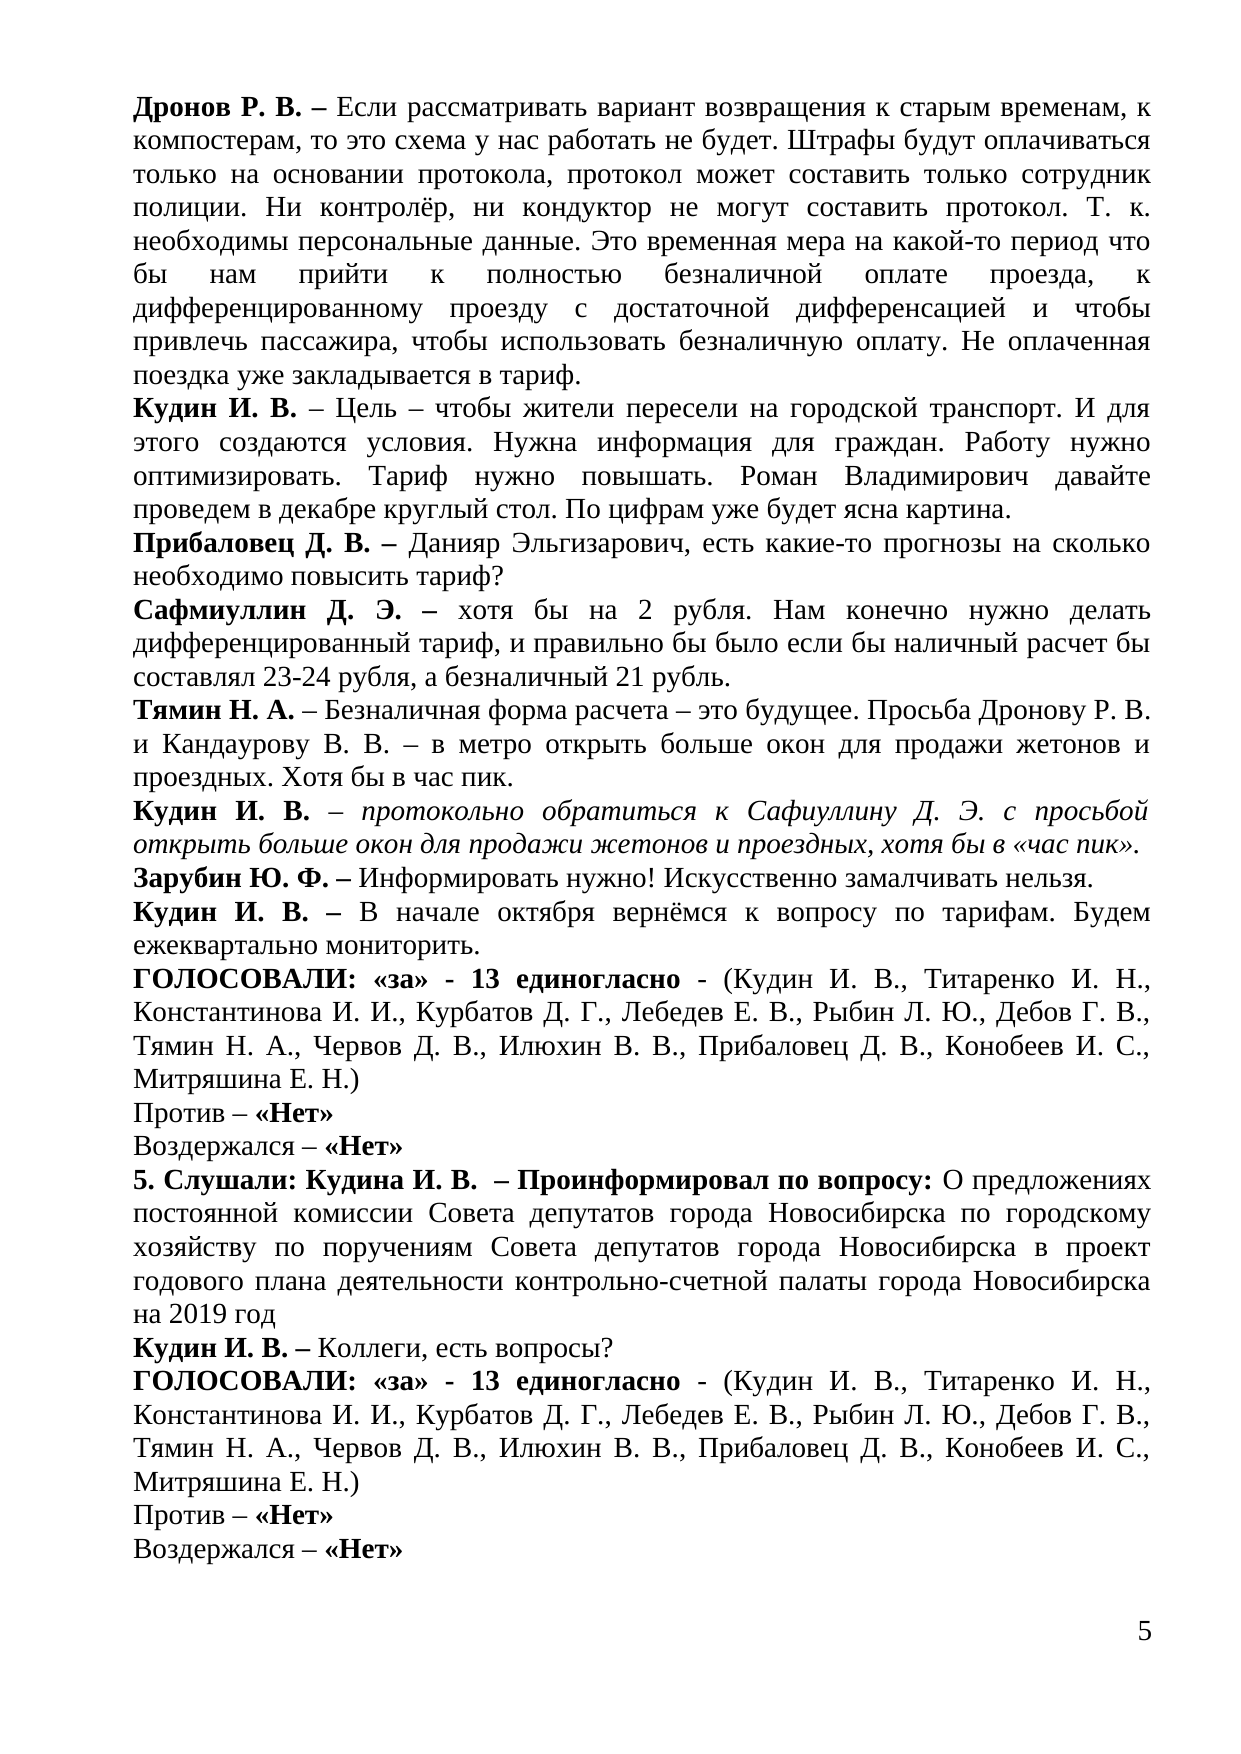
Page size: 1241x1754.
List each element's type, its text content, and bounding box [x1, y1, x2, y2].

text Кудин И. В. – Цель – чтобы жители пересели на городской транспорт. И для этого создаются условия. Нужна информация для граждан. Работу нужно оптимизировать. Тариф нужно повышать. Роман Владимирович давайте проведем в декабре круглый стол. По цифрам уже будет ясна картина. [133, 391, 1152, 525]
text Воздержался – «Нет» [133, 1531, 1152, 1564]
text 5. Слушали: Кудина И. В. – Проинформировал по вопросу: О предложениях постоянной комиссии Совета депутатов города Новосибирска по городскому хозяйству по поручениям Совета депутатов города Новосибирска в проект годового плана деятельности контрольно-счетной палаты города Новосибирска на 2019 год [133, 1162, 1152, 1330]
text Против – «Нет» [133, 1095, 1152, 1128]
text Против – «Нет» [133, 1497, 1152, 1531]
text Кудин И. В. – В начале октября вернёмся к вопросу по тарифам. Будем ежеквартально мониторить. [133, 894, 1152, 961]
text Дронов Р. В. – Если рассматривать вариант возвращения к старым временам, к компостерам, то это схема у нас работать не будет. Штрафы будут оплачиваться только на основании протокола, протокол может составить только сотрудник полиции. Ни контролёр, ни кондуктор не могут составить протокол. Т. к. необходимы персональные данные. Это временная мера на какой-то период что бы нам прийти к полностью безналичной оплате проезда, к дифференцированному проезду с достаточной дифференсацией и чтобы привлечь пассажира, чтобы использовать безналичную оплату. Не оплаченная поездка уже закладывается в тариф. [133, 89, 1152, 391]
text Сафмиуллин Д. Э. – хотя бы на 2 рубля. Нам конечно нужно делать дифференцированный тариф, и правильно бы было если бы наличный расчет бы составлял 23-24 рубля, а безналичный 21 рубль. [133, 592, 1152, 692]
text Воздержался – «Нет» [133, 1128, 1152, 1162]
text Прибаловец Д. В. – Данияр Эльгизарович, есть какие-то прогнозы на сколько необходимо повысить тариф? [133, 525, 1152, 592]
text Зарубин Ю. Ф. – Информировать нужно! Искусственно замалчивать нельзя. [133, 860, 1152, 894]
text Кудин И. В. – протокольно обратиться к Сафиуллину Д. Э. с просьбой открыть больше окон для продажи жетонов и проездных, хотя бы в «час пик». [133, 793, 1152, 860]
text Кудин И. В. – Коллеги, есть вопросы? [133, 1330, 1152, 1363]
text Тямин Н. А. – Безналичная форма расчета – это будущее. Просьба Дронову Р. В. и Кандаурову В. В. – в метро открыть больше окон для продажи жетонов и проездных. Хотя бы в час пик. [133, 692, 1152, 793]
